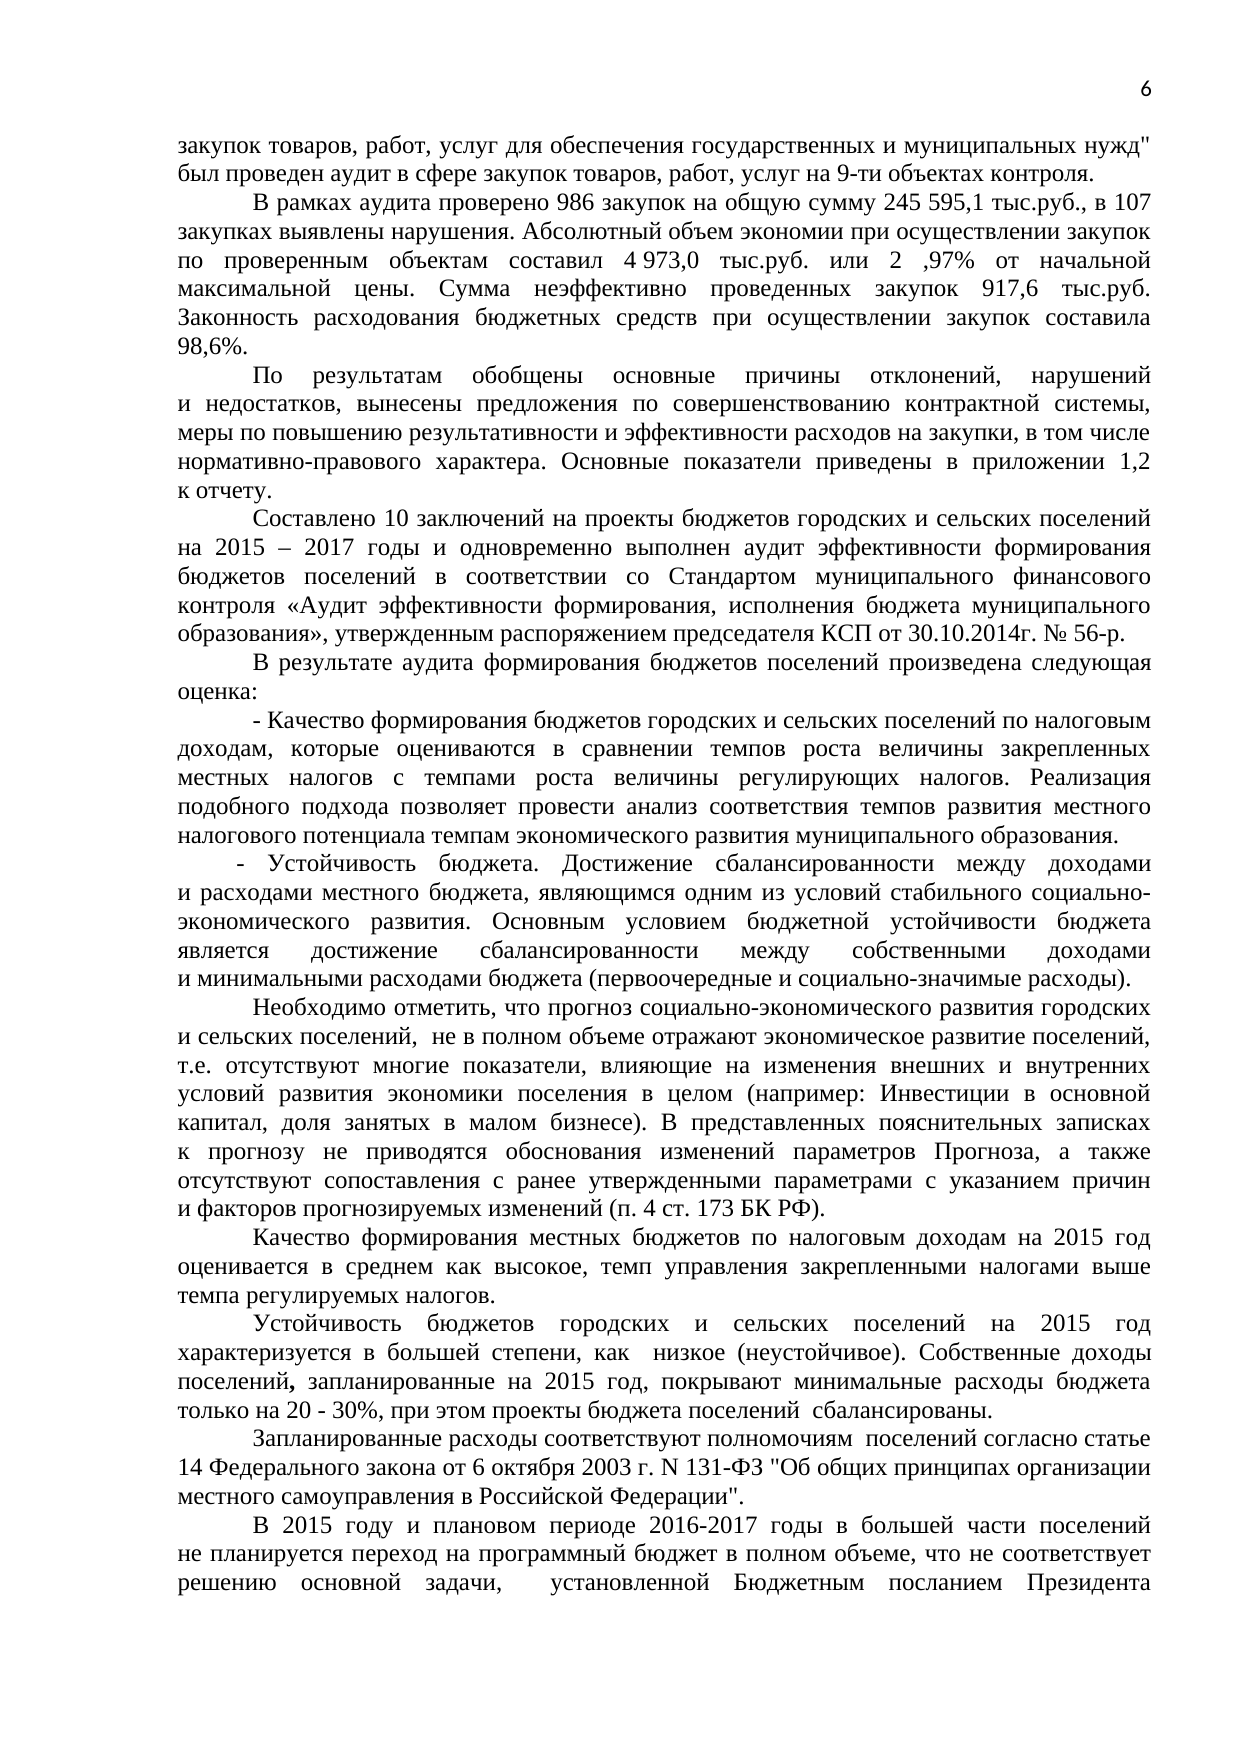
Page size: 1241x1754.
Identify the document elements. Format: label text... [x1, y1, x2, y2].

text Необходимо отметить, что прогноз социально-экономического развития городских и сельских поселений, не в полном объеме отражают экономическое развитие поселений, т.е. отсутствуют многие показатели, влияющие на изменения внешних и внутренних условий развития экономики поселения в целом (например: Инвестиции в основной капитал, доля занятых в малом бизнесе). В представленных пояснительных записках к прогнозу не приводятся обоснования изменений параметров Прогноза, а также отсутствуют сопоставления с ранее утвержденными параметрами с указанием причин и факторов прогнозируемых изменений (п. 4 ст. 173 БК РФ). [177, 992, 1152, 1222]
text По результатам обобщены основные причины отклонений, нарушений и недостатков, вынесены предложения по совершенствованию контрактной системы, меры по повышению результативности и эффективности расходов на закупки, в том числе нормативно-правового характера. Основные показатели приведены в приложении 1,2 к отчету. [177, 360, 1152, 503]
text Составлено 10 заключений на проекты бюджетов городских и сельских поселений на 2015 – 2017 годы и одновременно выполнен аудит эффективности формирования бюджетов поселений в соответствии со Стандартом муниципального финансового контроля «Аудит эффективности формирования, исполнения бюджета муниципального образования», утвержденным распоряжением председателя КСП от 30.10.2014г. № 56-р. [177, 503, 1152, 647]
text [177, 130, 1152, 187]
text Запланированные расходы соответствуют полномочиям поселений согласно статье 14 Федерального закона от 6 октября . N 131-ФЗ "Об общих принципах организации местного самоуправления в Российской Федерации". [177, 1423, 1152, 1510]
text Качество формирования местных бюджетов по налоговым доходам на 2015 год оценивается в среднем как высокое, темп управления закрепленными налогами выше темпа регулируемых налогов. [177, 1222, 1152, 1308]
text - Устойчивость бюджета. Достижение сбалансированности между доходами и расходами местного бюджета, являющимся одним из условий стабильного социально-экономического развития. Основным условием бюджетной устойчивости бюджета является достижение сбалансированности между собственными доходами и минимальными расходами бюджета (первоочередные и социально-значимые расходы). [177, 848, 1152, 992]
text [177, 1510, 1152, 1596]
text В рамках аудита проверено 986 закупок на общую сумму 245 595,1 тыс.руб., в 107 закупках выявлены нарушения. Абсолютный объем экономии при осуществлении закупок по проверенным объектам составил 4 973,0 тыс.руб. или 2 ,97% от начальной максимальной цены. Сумма неэффективно проведенных закупок 917,6 тыс.руб. Законность расходования бюджетных средств при осуществлении закупок составила 98,6%. [177, 187, 1152, 360]
text В результате аудита формирования бюджетов поселений произведена следующая оценка: [177, 647, 1152, 705]
text Устойчивость бюджетов городских и сельских поселений на 2015 год характеризуется в большей степени, как низкое (неустойчивое). Собственные доходы поселений, запланированные на 2015 год, покрывают минимальные расходы бюджета только на 20 - 30%, при этом проекты бюджета поселений сбалансированы. [177, 1308, 1152, 1423]
text - Качество формирования бюджетов городских и сельских поселений по налоговым доходам, которые оцениваются в сравнении темпов роста величины закрепленных местных налогов с темпами роста величины регулирующих налогов. Реализация подобного подхода позволяет провести анализ соответствия темпов развития местного налогового потенциала темпам экономического развития муниципального образования. [177, 705, 1152, 848]
